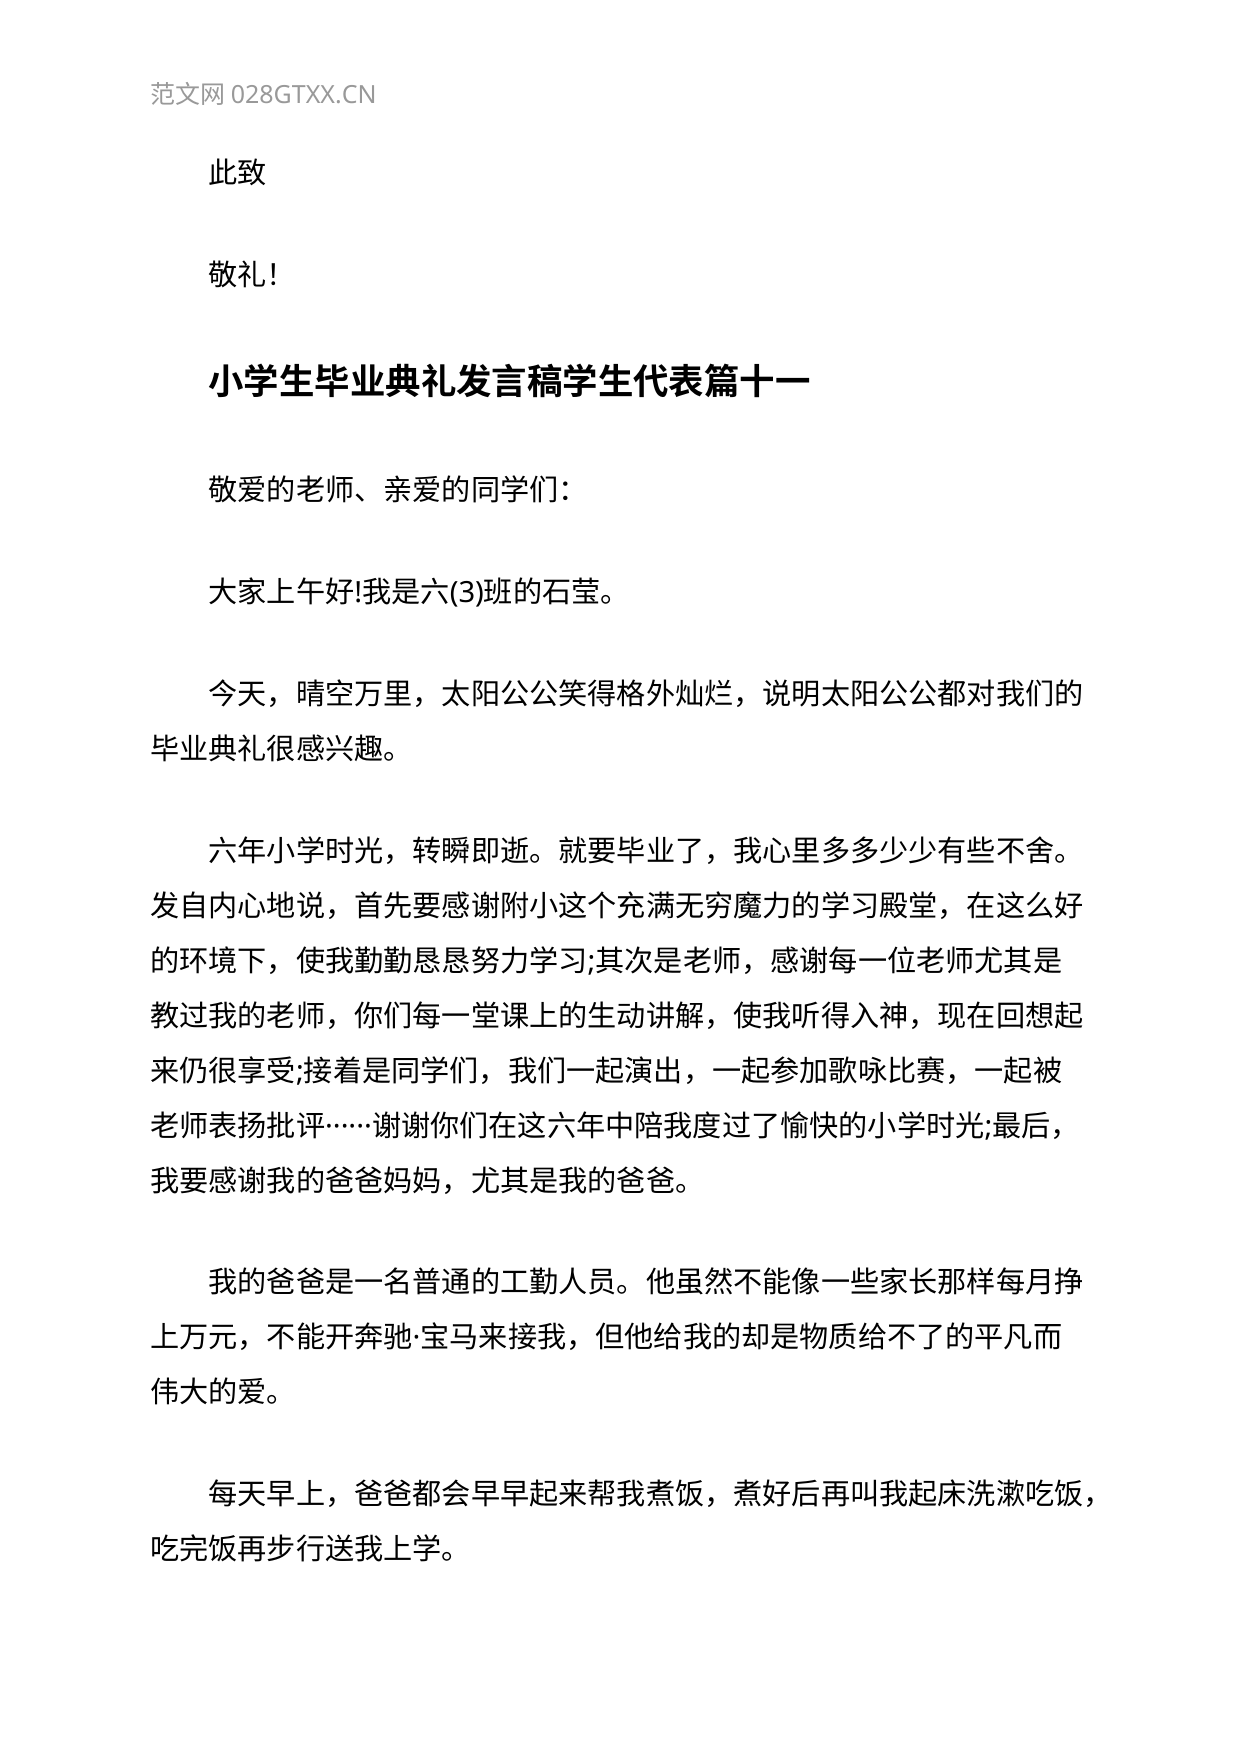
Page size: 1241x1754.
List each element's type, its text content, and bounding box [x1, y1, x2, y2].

text 小学生毕业典礼发言稿学生代表篇十一 [150, 353, 1090, 405]
text 每天早上，爸爸都会早早起来帮我煮饭，煮好后再叫我起床洗漱吃饭，吃完饭再步行送我上学。 [150, 1471, 1090, 1568]
text 敬礼！ [150, 252, 1090, 294]
text 今天，晴空万里，太阳公公笑得格外灿烂，说明太阳公公都对我们的毕业典礼很感兴趣。 [150, 671, 1090, 768]
text 此致 [150, 150, 1090, 192]
text 我的爸爸是一名普通的工勤人员。他虽然不能像一些家长那样每月挣上万元，不能开奔驰·宝马来接我，但他给我的却是物质给不了的平凡而伟大的爱。 [150, 1259, 1090, 1411]
text 大家上午好!我是六(3)班的石莹。 [150, 569, 1090, 611]
text 敬爱的老师、亲爱的同学们： [150, 467, 1090, 509]
text 六年小学时光，转瞬即逝。就要毕业了，我心里多多少少有些不舍。发自内心地说，首先要感谢附小这个充满无穷魔力的学习殿堂，在这么好的环境下，使我勤勤恳恳努力学习;其次是老师，感谢每一位老师尤其是教过我的老师，你们每一堂课上的生动讲解，使我听得入神，现在回想起来仍很享受;接着是同学们，我们一起演出，一起参加歌咏比赛，一起被老师表扬批评······谢谢你们在这六年中陪我度过了愉快的小学时光;最后，我要感谢我的爸爸妈妈，尤其是我的爸爸。 [150, 827, 1090, 1199]
